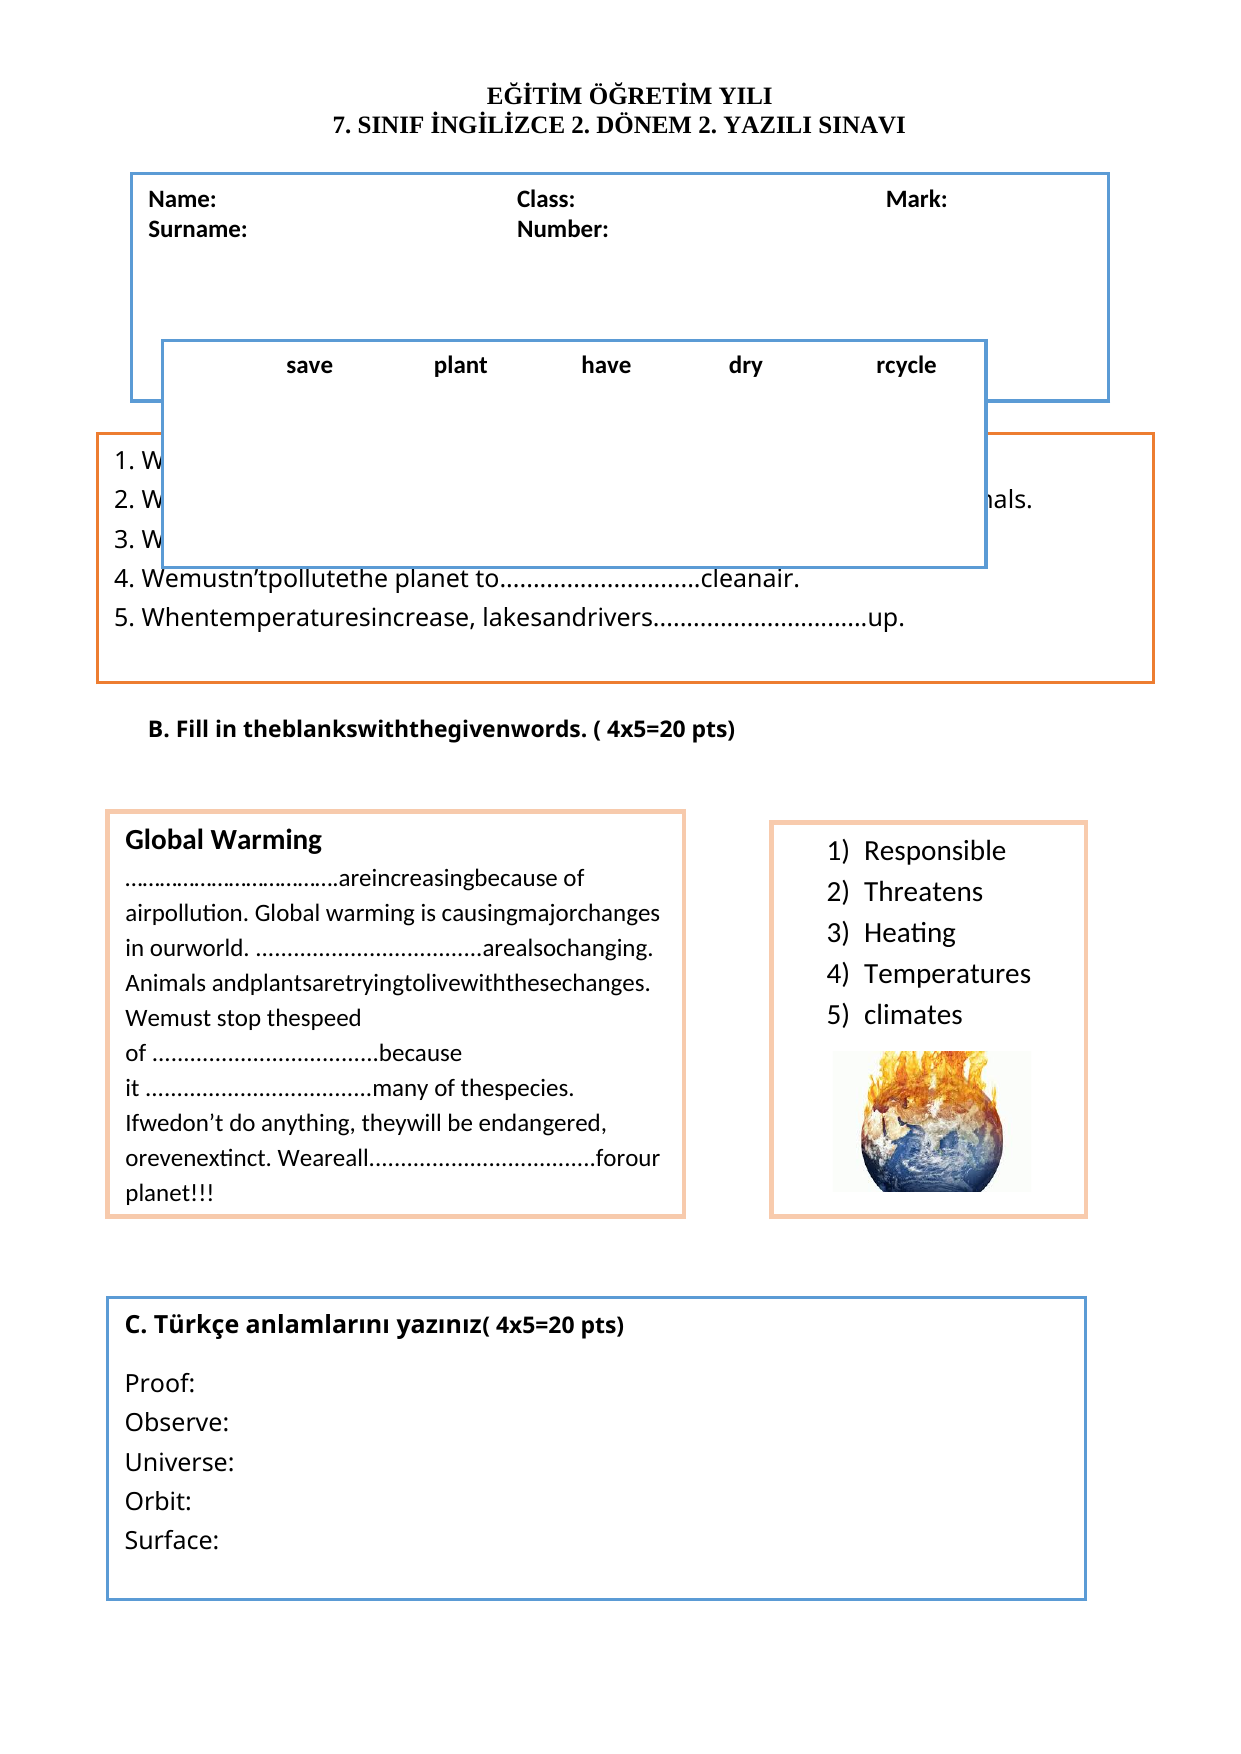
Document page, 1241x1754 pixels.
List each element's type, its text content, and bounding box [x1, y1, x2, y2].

picture [832, 1051, 1032, 1192]
text B. Fill in theblankswiththegivenwords. ( 4x5=20 pts) [148, 713, 1093, 744]
